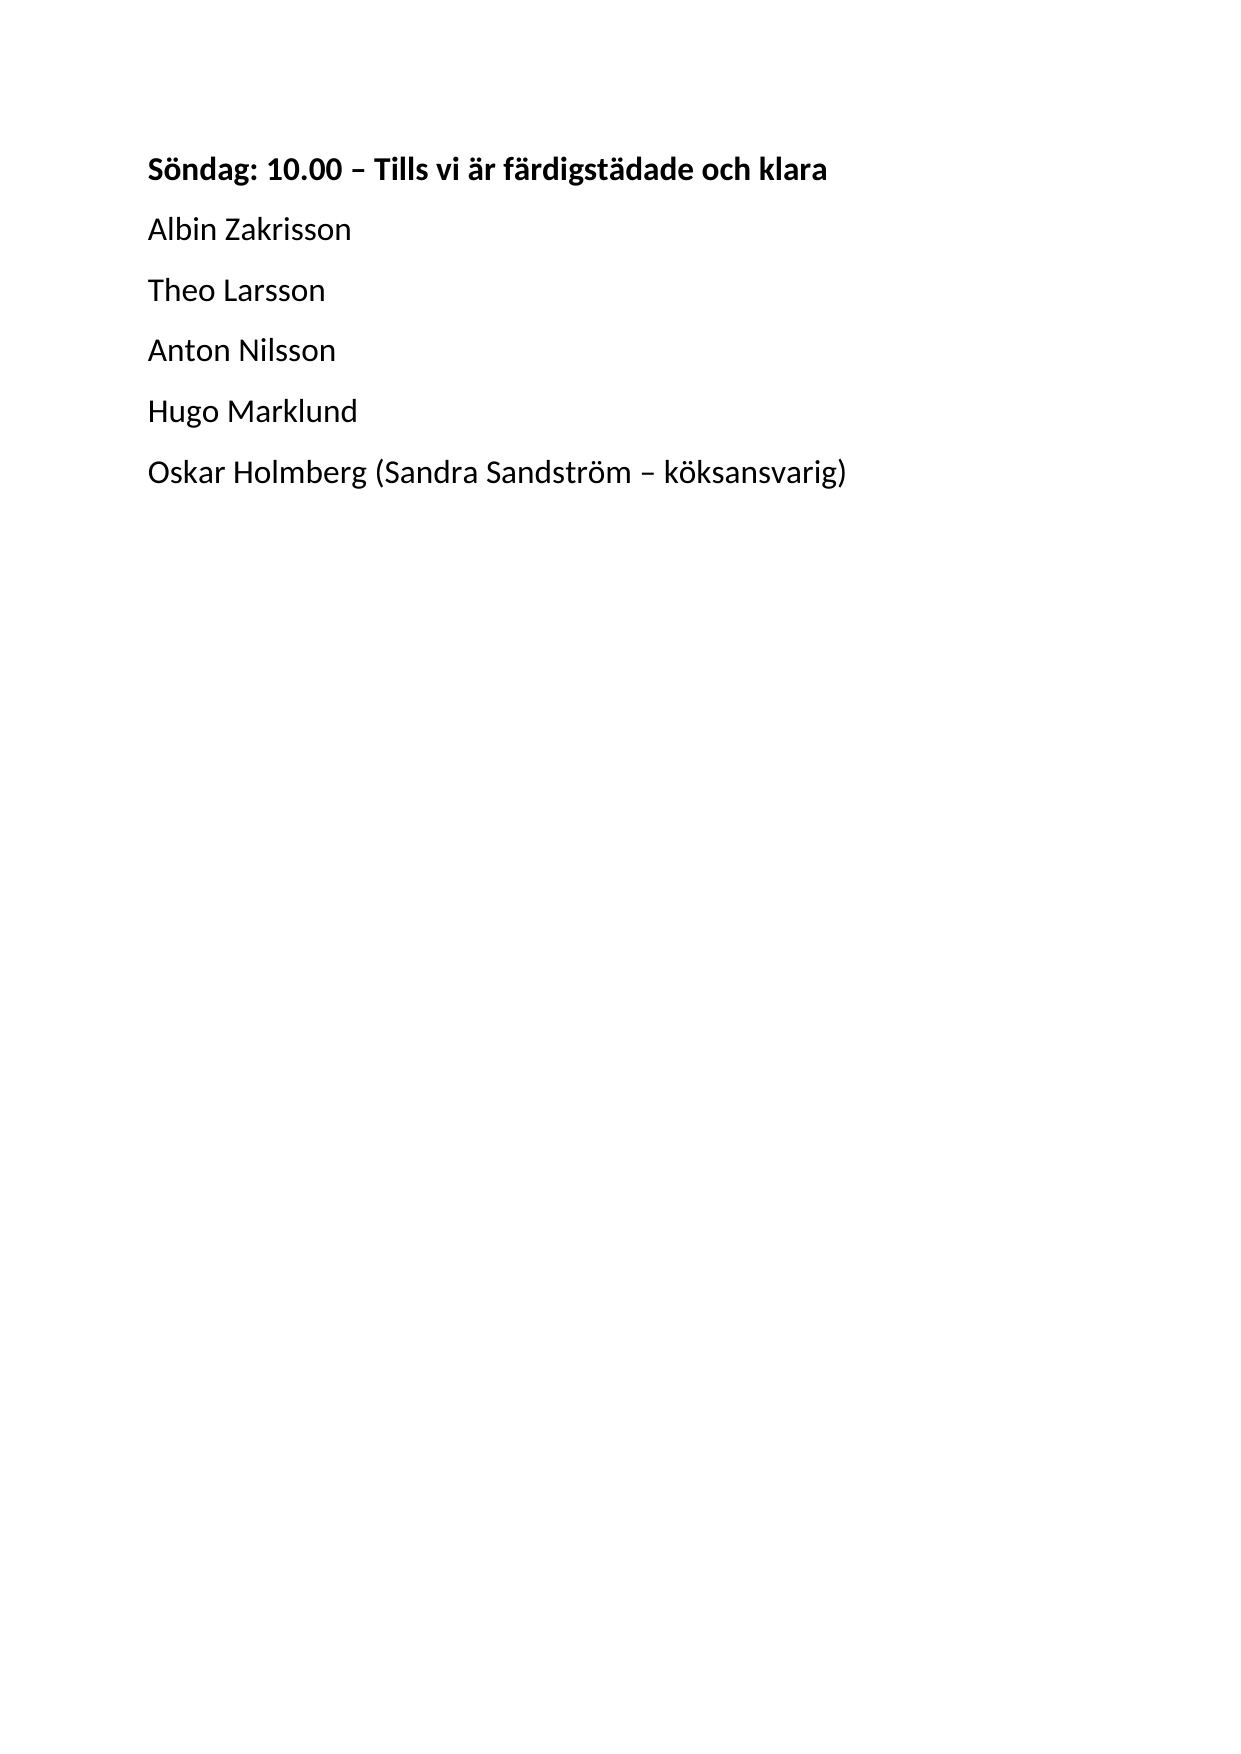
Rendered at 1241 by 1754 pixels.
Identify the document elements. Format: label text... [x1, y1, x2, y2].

text Theo Larsson [148, 269, 1093, 309]
text Oskar Holmberg (Sandra Sandström – köksansvarig) [148, 451, 1093, 491]
text Anton Nilsson [148, 329, 1093, 370]
text Söndag: 10.00 – Tills vi är färdigstädade och klara [148, 148, 1093, 188]
text Albin Zakrisson [148, 208, 1093, 249]
text Hugo Marklund [148, 390, 1093, 431]
